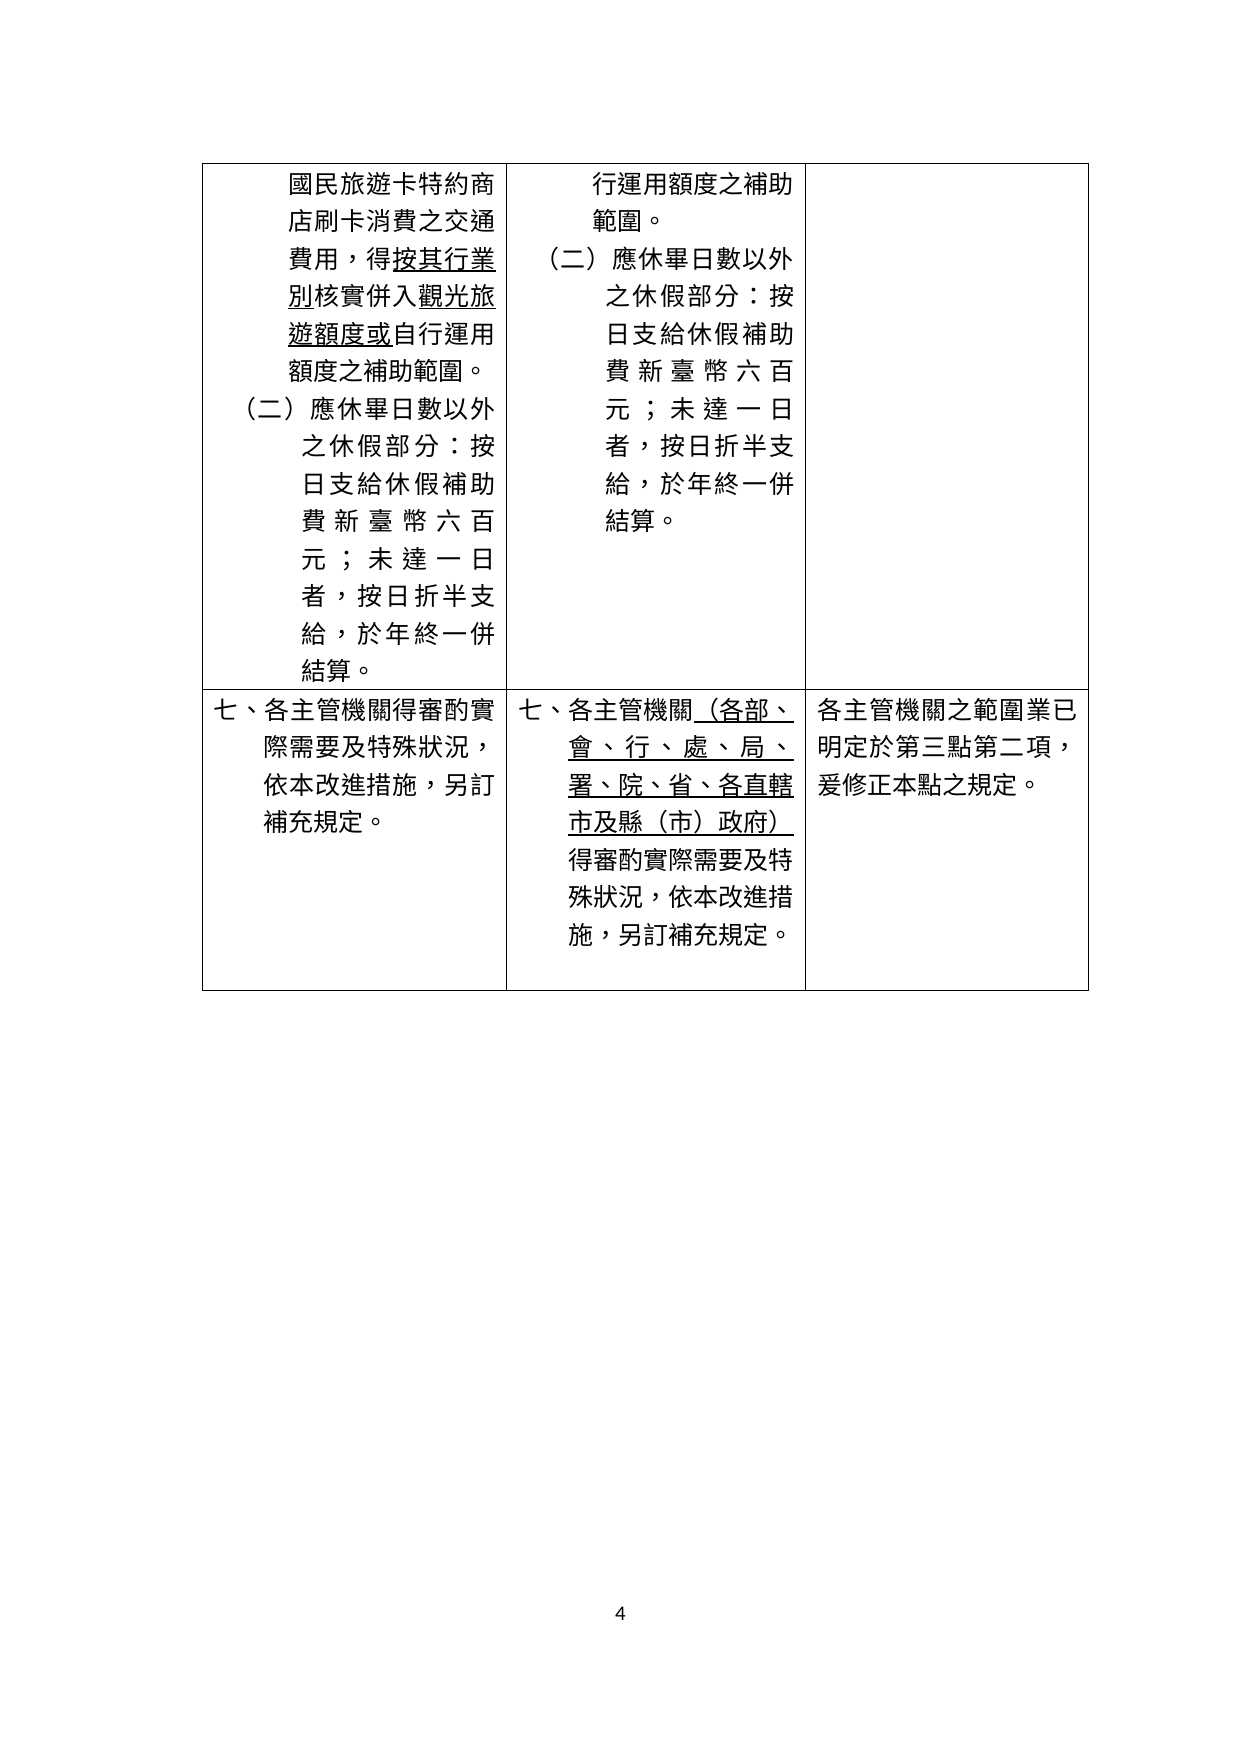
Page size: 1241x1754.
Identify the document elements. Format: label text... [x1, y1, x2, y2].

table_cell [507, 164, 805, 688]
table_cell 七、各主管機關得審酌實際需要及特殊狀況，依本改進措施，另訂補充規定。 [203, 690, 506, 989]
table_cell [806, 164, 1088, 688]
table_cell 各主管機關之範圍業已明定於第三點第二項，爰修正本點之規定。 [806, 690, 1088, 989]
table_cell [203, 164, 506, 688]
table_cell 七、各主管機關（各部、會、行、處、局、署、院、省、各直轄市及縣（市）政府）得審酌實際需要及特殊狀況，依本改進措施，另訂補充規定。 [507, 690, 805, 989]
